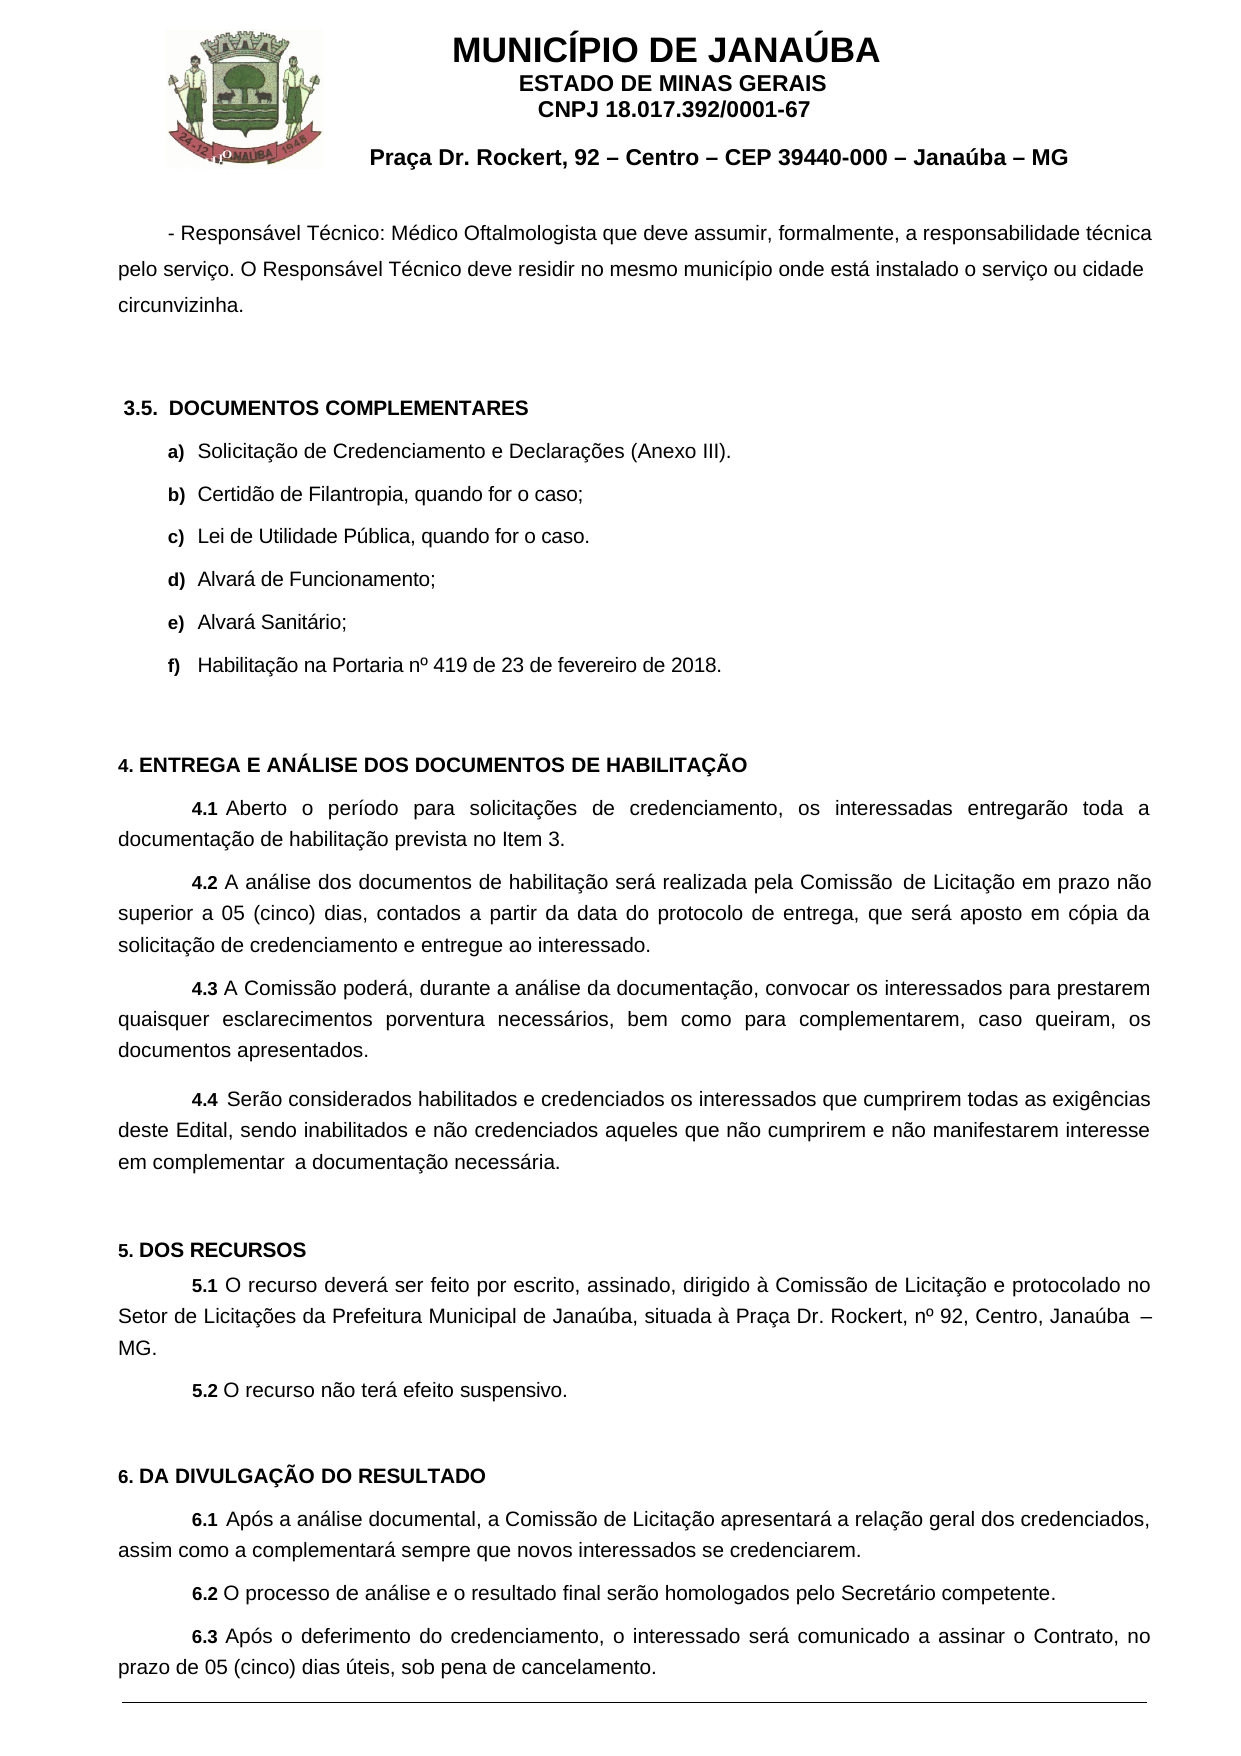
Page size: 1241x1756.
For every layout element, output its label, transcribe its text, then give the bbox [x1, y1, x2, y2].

list - Responsável Técnico: Médico Oftalmologista que deve assumir, formalmente, a responsabilidade técnica pelo serviço. O Responsável Técnico deve residir no mesmo município onde está instalado o serviço ou cidade circunvizinha. [118, 221, 1176, 317]
list Solicitação de Credenciamento e Declarações (Anexo III). [168, 438, 1176, 462]
list O processo de análise e o resultado final serão homologados pelo Secretário competente. [192, 1581, 1176, 1604]
subtitle ENTREGA E ANÁLISE DOS DOCUMENTOS DE HABILITAÇÃO [118, 753, 1176, 777]
list Habilitação na Portaria nº 419 de 23 de fevereiro de 2018. [168, 653, 1176, 677]
list Alvará de Funcionamento; [168, 567, 1176, 591]
list Alvará Sanitário; [168, 610, 1176, 634]
list Aberto o período para solicitações de credenciamento, os interessadas entregarão toda a documentação de habilitação prevista no Item 3. [118, 796, 1151, 851]
list Certidão de Filantropia, quando for o caso; [168, 481, 1176, 505]
subtitle DOS RECURSOS [118, 1238, 1176, 1262]
subtitle DOCUMENTOS COMPLEMENTARES [123, 396, 1176, 419]
picture [165, 29, 324, 169]
list Lei de Utilidade Pública, quando for o caso. [168, 524, 1176, 548]
subtitle DA DIVULGAÇÃO DO RESULTADO [118, 1463, 1176, 1487]
list A Comissão poderá, durante a análise da documentação, convocar os interessados para prestarem quaisquer esclarecimentos porventura necessários, bem como para complementarem, caso queiram, os documentos apresentados. [118, 975, 1152, 1062]
list Serão considerados habilitados e credenciados os interessados que cumprirem todas as exigências deste Edital, sendo inabilitados e não credenciados aqueles que não cumprirem e não manifestarem interesse em complementar a documentação necessária. [118, 1087, 1152, 1173]
list O recurso deverá ser feito por escrito, assinado, dirigido à Comissão de Licitação e protocolado no Setor de Licitações da Prefeitura Municipal de Janaúba, situada à Praça Dr. Rockert, nº 92, Centro, Janaúba – MG. [118, 1273, 1152, 1359]
list O recurso não terá efeito suspensivo. [192, 1378, 1176, 1402]
list A análise dos documentos de habilitação será realizada pela Comissão de Licitação em prazo não superior a 05 (cinco) dias, contados a partir da data do protocolo de entrega, que será aposto em cópia da solicitação de credenciamento e entregue ao interessado. [118, 870, 1152, 957]
list Após o deferimento do credenciamento, o interessado será comunicado a assinar o Contrato, no prazo de 05 (cinco) dias úteis, sob pena de cancelamento. [118, 1624, 1152, 1679]
list Após a análise documental, a Comissão de Licitação apresentará a relação geral dos credenciados, assim como a complementará sempre que novos interessados se credenciarem. [118, 1506, 1152, 1562]
